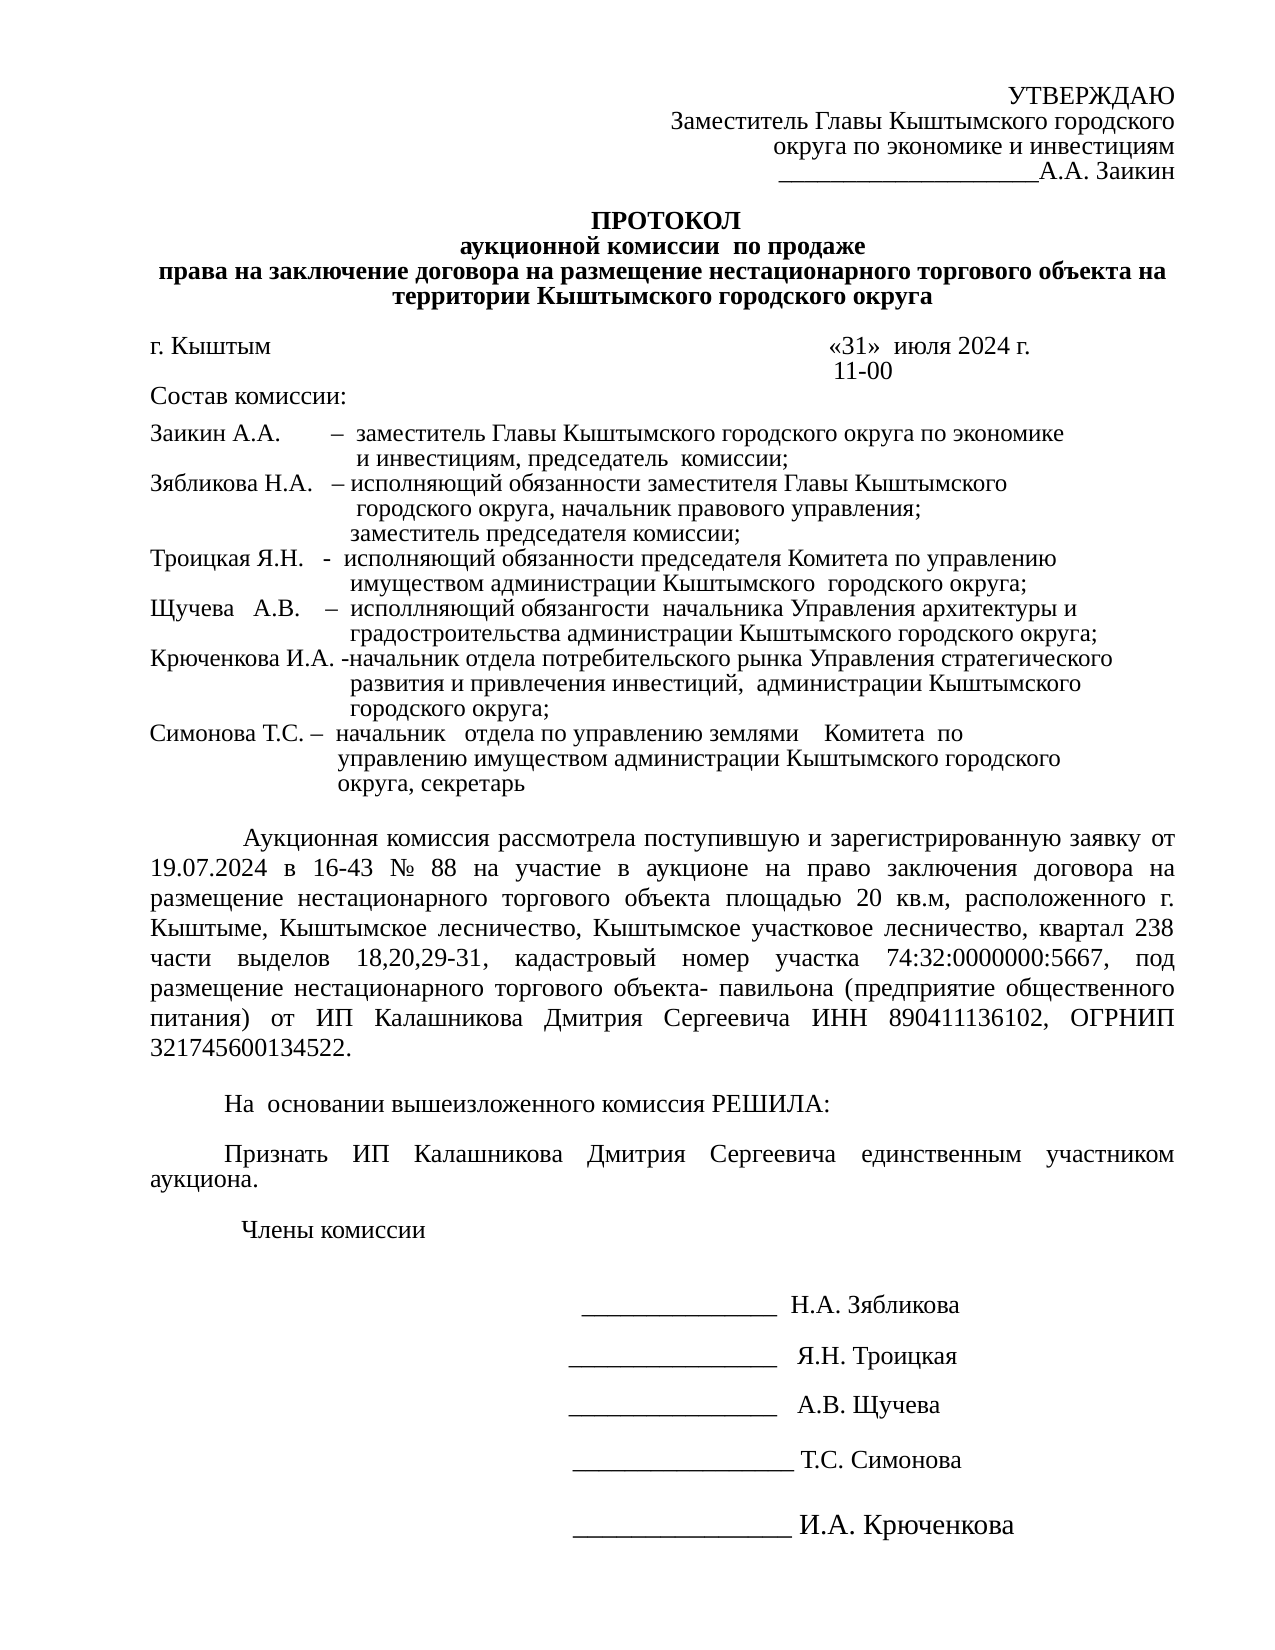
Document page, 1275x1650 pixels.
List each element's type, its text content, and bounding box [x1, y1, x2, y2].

text ПРОТОКОЛ [150, 209, 1175, 234]
text _________________ Т.С. Симонова [150, 1444, 1175, 1474]
text управлению имуществом администрации Кыштымского городского [150, 747, 1175, 771]
text аукционной комиссии по продаже [150, 234, 1175, 259]
text Крюченкова И.А. -начальник отдела потребительского рынка Управления стратегического [150, 647, 1175, 671]
text 11-00 [150, 359, 1175, 384]
text Щучева А.В. – исполлняющий обязангости начальника Управления архитектуры и [150, 597, 1175, 621]
text Троицкая Я.Н. - исполняющий обязанности председателя Комитета по управлению [150, 547, 1175, 571]
text ________________ А.В. Щучева [150, 1393, 1175, 1418]
text городского округа, начальник правового управления; [150, 497, 1175, 521]
text ____________________А.А. Заикин [150, 159, 1175, 184]
text _______________ Н.А. Зябликова [150, 1293, 1175, 1318]
text округа по экономике и инвестициям [150, 134, 1175, 159]
text городского округа; [200, 697, 1175, 721]
text Зябликова Н.А. – исполняющий обязанности заместителя Главы Кыштымского [150, 472, 1175, 496]
text УТВЕРЖДАЮ [150, 84, 1175, 109]
text ________________ Я.Н. Троицкая [150, 1344, 1175, 1369]
text г. Кыштым «31» июля 2024 г. [150, 334, 1175, 359]
text градостроительства администрации Кыштымского городского округа; [150, 622, 1175, 646]
text _______________ И.А. Крюченкова [150, 1507, 1175, 1541]
text права на заключение договора на размещение нестационарного торгового объекта на территории Кыштымского городского округа [150, 259, 1175, 309]
text Аукционная комиссия рассмотрела поступившую и зарегистрированную заявку от 19.07.2024 в 16-43 № 88 на участие в аукционе на право заключения договора на размещение нестационарного торгового объекта площадью 20 кв.м, расположенного г. Кыштыме, Кыштымское лесничество, Кыштымское участковое лесничество, квартал 238 части выделов 18,20,29-31, кадастровый номер участка 74:32:0000000:5667, под размещение нестационарного торгового объекта- павильона (предприятие общественного питания) от ИП Калашникова Дмитрия Сергеевича ИНН 890411136102, ОГРНИП 321745600134522. [150, 822, 1175, 1062]
text заместитель председателя комиссии; [150, 522, 1175, 546]
text Симонова Т.С. – начальник отдела по управлению землями Комитета по [106, 722, 1175, 746]
text Заместитель Главы Кыштымского городского [150, 109, 1175, 134]
text развития и привлечения инвестиций, администрации Кыштымского [200, 672, 1175, 696]
text Члены комиссии [150, 1218, 1175, 1244]
text На основании вышеизложенного комиссия РЕШИЛА: [150, 1092, 1175, 1117]
text Признать ИП Калашникова Дмитрия Сергеевича единственным участником аукциона. [150, 1142, 1175, 1193]
text Заикин А.А. – заместитель Главы Кыштымского городского округа по экономике [150, 422, 1175, 446]
text имуществом администрации Кыштымского городского округа; [150, 572, 1175, 596]
text и инвестициям, председатель комиссии; [150, 447, 1175, 471]
text округа, секретарь [150, 772, 1175, 797]
text Состав комиссии: [150, 384, 1175, 409]
